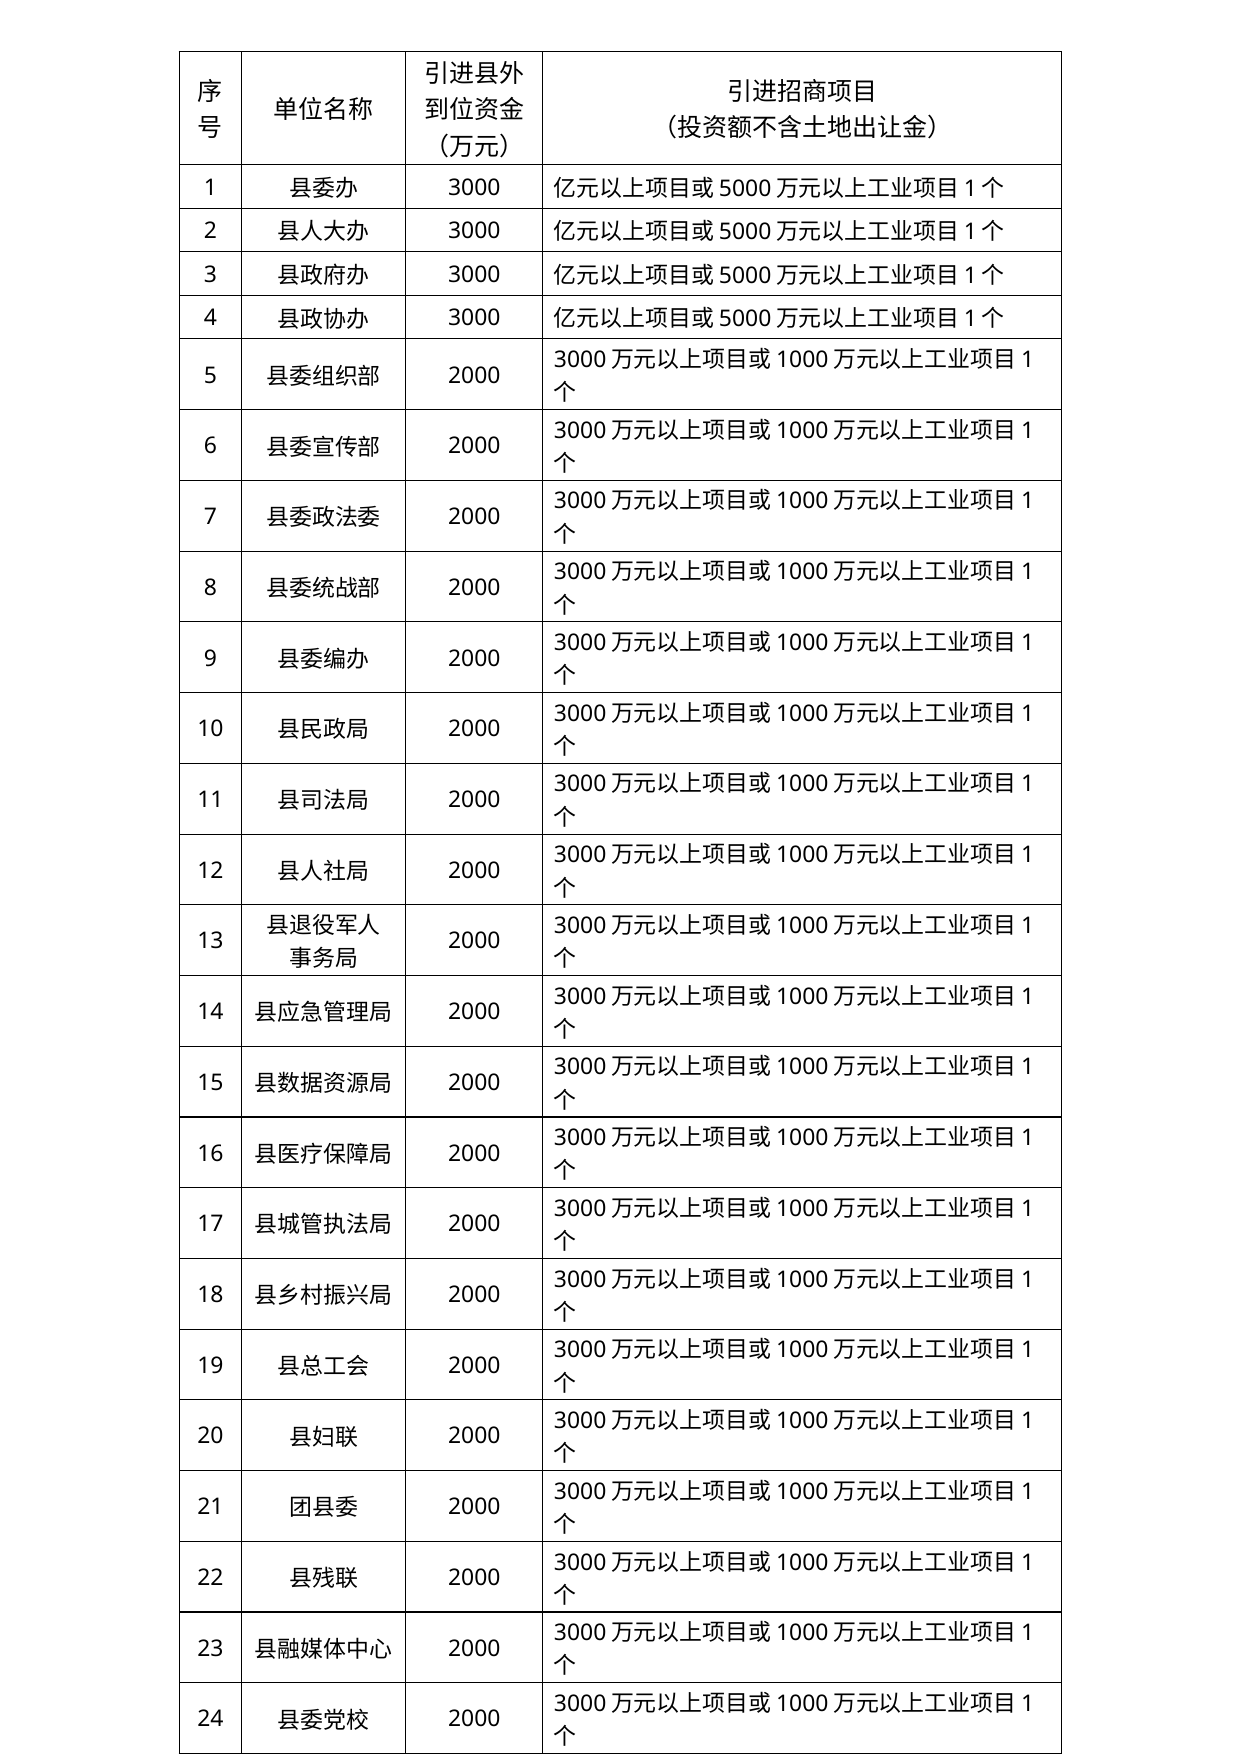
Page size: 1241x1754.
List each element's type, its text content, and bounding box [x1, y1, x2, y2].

table_cell 县委办 [242, 165, 405, 207]
table_cell 2000 [406, 622, 542, 692]
table_cell 县数据资源局 [242, 1047, 405, 1116]
table_cell 3000万元以上项目或1000万元以上工业项目1个 [543, 1047, 1061, 1116]
table_cell 亿元以上项目或5000万元以上工业项目1个 [543, 252, 1061, 295]
table_cell 3000万元以上项目或1000万元以上工业项目1个 [543, 905, 1061, 975]
table_cell 县残联 [242, 1542, 405, 1611]
table_cell 2000 [406, 976, 542, 1046]
table_cell 团县委 [242, 1471, 405, 1541]
table_cell 3000万元以上项目或1000万元以上工业项目1个 [543, 481, 1061, 551]
table_cell 县民政局 [242, 693, 405, 763]
table_cell 3000万元以上项目或1000万元以上工业项目1个 [543, 764, 1061, 833]
table_cell 2000 [406, 410, 542, 480]
table_cell 3000万元以上项目或1000万元以上工业项目1个 [543, 1471, 1061, 1541]
table_cell 24 [180, 1683, 241, 1753]
table_cell 2000 [406, 835, 542, 904]
table_cell 2000 [406, 1613, 542, 1682]
table_cell 亿元以上项目或5000万元以上工业项目1个 [543, 209, 1061, 251]
table_cell 21 [180, 1471, 241, 1541]
table_cell 2000 [406, 481, 542, 551]
table_cell 19 [180, 1330, 241, 1399]
table_cell 16 [180, 1118, 241, 1187]
table_cell 2000 [406, 1188, 542, 1258]
table_cell 2000 [406, 1542, 542, 1611]
table_cell 县城管执法局 [242, 1188, 405, 1258]
table_cell 13 [180, 905, 241, 975]
table_cell 2000 [406, 1400, 542, 1470]
table_cell 县融媒体中心 [242, 1613, 405, 1682]
table_cell 3000万元以上项目或1000万元以上工业项目1个 [543, 339, 1061, 409]
table_cell 县委党校 [242, 1683, 405, 1753]
table_cell 2000 [406, 1330, 542, 1399]
table_cell 2 [180, 209, 241, 251]
table_cell 3000万元以上项目或1000万元以上工业项目1个 [543, 552, 1061, 621]
table_cell 9 [180, 622, 241, 692]
table_cell 县医疗保障局 [242, 1118, 405, 1187]
table_cell 县妇联 [242, 1400, 405, 1470]
table_cell 4 [180, 296, 241, 338]
table_cell 县总工会 [242, 1330, 405, 1399]
table_cell 县委宣传部 [242, 410, 405, 480]
table_cell 7 [180, 481, 241, 551]
table_cell 2000 [406, 1118, 542, 1187]
table_cell 3000万元以上项目或1000万元以上工业项目1个 [543, 835, 1061, 904]
table_cell 县司法局 [242, 764, 405, 833]
table_cell 3000万元以上项目或1000万元以上工业项目1个 [543, 1259, 1061, 1328]
table_cell 2000 [406, 1683, 542, 1753]
table_cell 2000 [406, 1471, 542, 1541]
table_cell 3000万元以上项目或1000万元以上工业项目1个 [543, 622, 1061, 692]
table_cell 2000 [406, 905, 542, 975]
table_cell 14 [180, 976, 241, 1046]
table_cell 3000 [406, 296, 542, 338]
table_cell 县委编办 [242, 622, 405, 692]
table_cell 2000 [406, 552, 542, 621]
table_cell 10 [180, 693, 241, 763]
table_cell 1 [180, 165, 241, 207]
table_cell 2000 [406, 1047, 542, 1116]
table_header 单位名称 [242, 52, 405, 164]
table_cell 2000 [406, 764, 542, 833]
table_cell 3000万元以上项目或1000万元以上工业项目1个 [543, 1118, 1061, 1187]
table_cell 县乡村振兴局 [242, 1259, 405, 1328]
table_cell 3000 [406, 252, 542, 295]
table_cell 县委组织部 [242, 339, 405, 409]
table_cell 3000万元以上项目或1000万元以上工业项目1个 [543, 1542, 1061, 1611]
table_cell 2000 [406, 693, 542, 763]
table_cell 县委政法委 [242, 481, 405, 551]
table_cell 6 [180, 410, 241, 480]
table_header 引进县外 到位资金 （万元） [406, 52, 542, 164]
table_cell 3000万元以上项目或1000万元以上工业项目1个 [543, 1330, 1061, 1399]
table_cell 17 [180, 1188, 241, 1258]
table_cell 18 [180, 1259, 241, 1328]
table_cell 15 [180, 1047, 241, 1116]
table_cell 23 [180, 1613, 241, 1682]
table_cell 3000 [406, 209, 542, 251]
table_cell 县政协办 [242, 296, 405, 338]
table_cell 3000万元以上项目或1000万元以上工业项目1个 [543, 1683, 1061, 1753]
table_cell 县人大办 [242, 209, 405, 251]
table_cell 3000万元以上项目或1000万元以上工业项目1个 [543, 1188, 1061, 1258]
table_cell 12 [180, 835, 241, 904]
table_cell 3000万元以上项目或1000万元以上工业项目1个 [543, 410, 1061, 480]
table_cell 8 [180, 552, 241, 621]
table_cell 2000 [406, 339, 542, 409]
table_cell 3000万元以上项目或1000万元以上工业项目1个 [543, 1400, 1061, 1470]
table_cell 3000万元以上项目或1000万元以上工业项目1个 [543, 693, 1061, 763]
table_cell 县应急管理局 [242, 976, 405, 1046]
table_header 序号 [180, 52, 241, 164]
table_cell 县政府办 [242, 252, 405, 295]
table_cell 5 [180, 339, 241, 409]
table_cell 县人社局 [242, 835, 405, 904]
table_cell 3000 [406, 165, 542, 207]
table_cell 3 [180, 252, 241, 295]
table_cell 3000万元以上项目或1000万元以上工业项目1个 [543, 1613, 1061, 1682]
table_cell 2000 [406, 1259, 542, 1328]
table_header 引进招商项目 （投资额不含土地出让金） [543, 52, 1061, 164]
table_cell 亿元以上项目或5000万元以上工业项目1个 [543, 296, 1061, 338]
table_cell 11 [180, 764, 241, 833]
table_cell 3000万元以上项目或1000万元以上工业项目1个 [543, 976, 1061, 1046]
table_cell 22 [180, 1542, 241, 1611]
table_cell 县退役军人 事务局 [242, 905, 405, 975]
table_cell 20 [180, 1400, 241, 1470]
table_cell 县委统战部 [242, 552, 405, 621]
table_cell 亿元以上项目或5000万元以上工业项目1个 [543, 165, 1061, 207]
